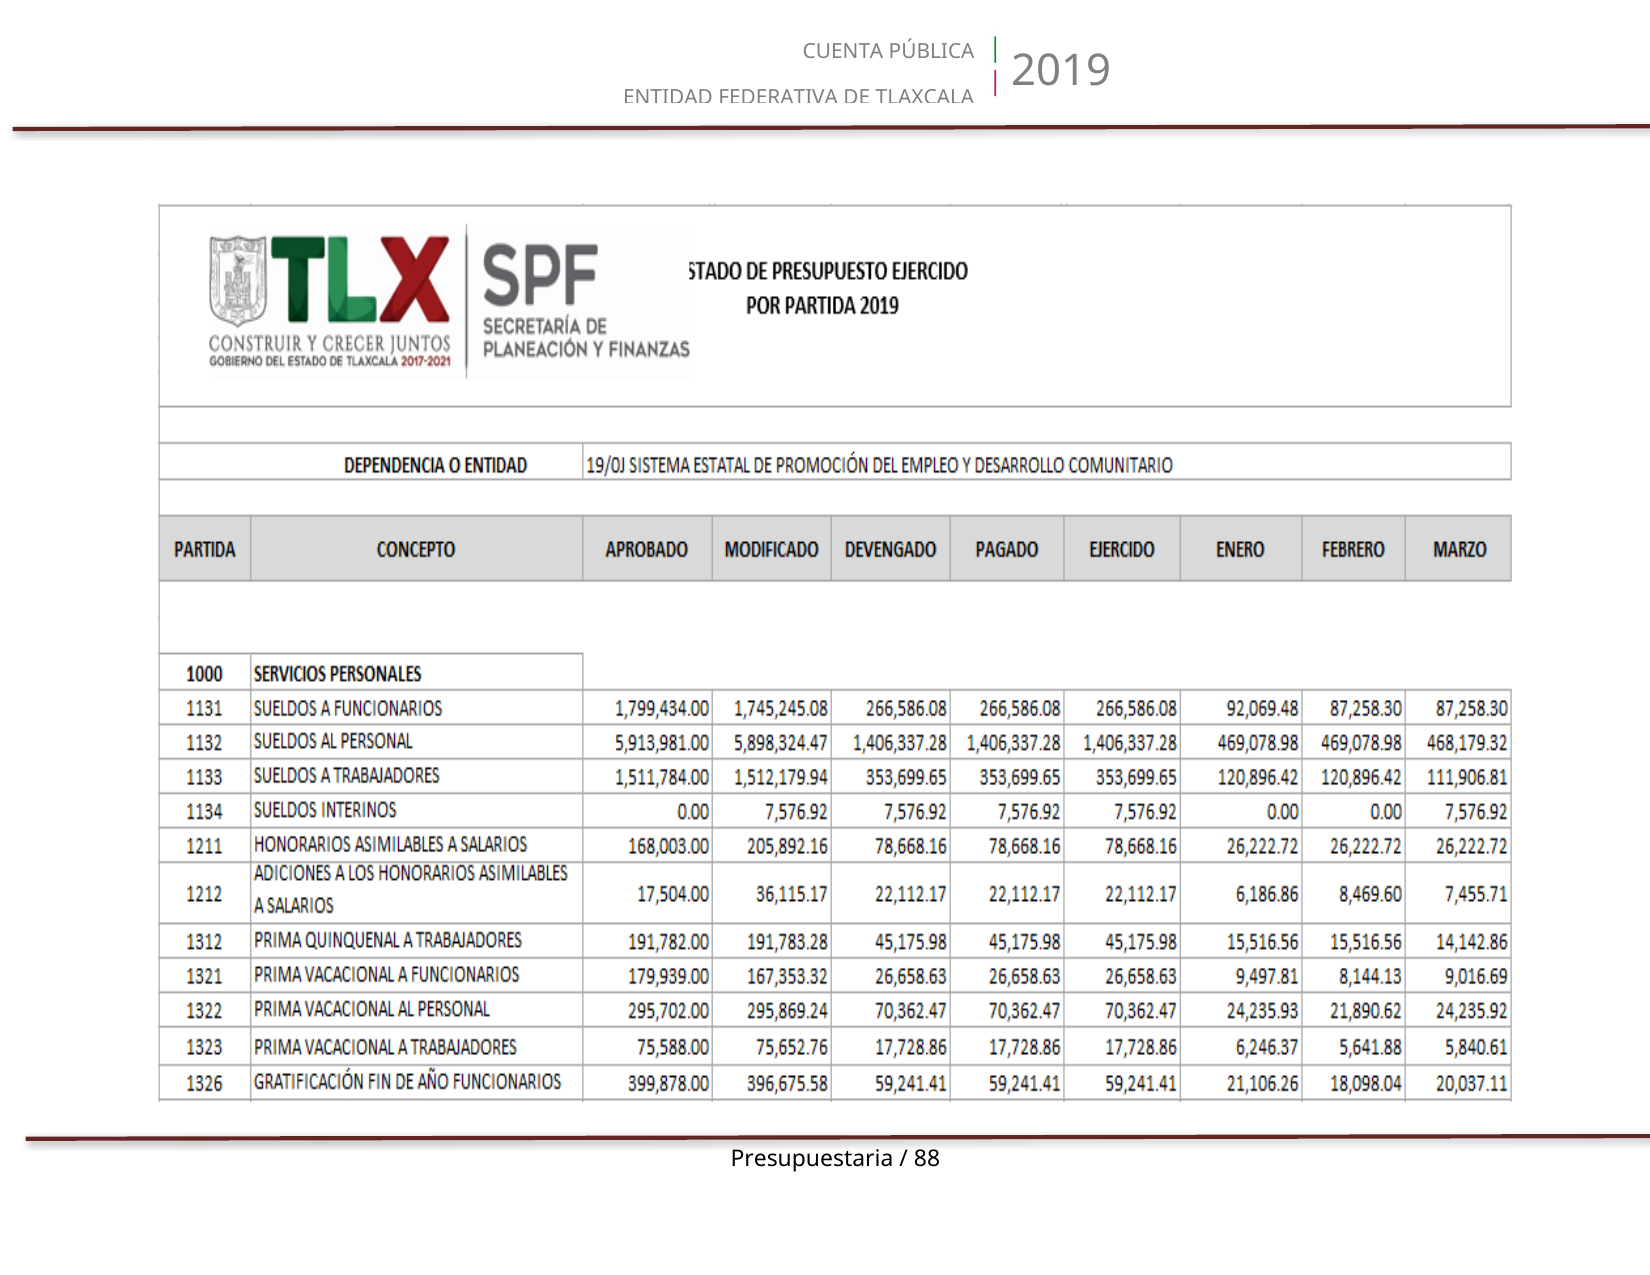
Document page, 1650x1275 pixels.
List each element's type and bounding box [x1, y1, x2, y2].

picture [989, 28, 1005, 99]
picture [157, 203, 1513, 1102]
